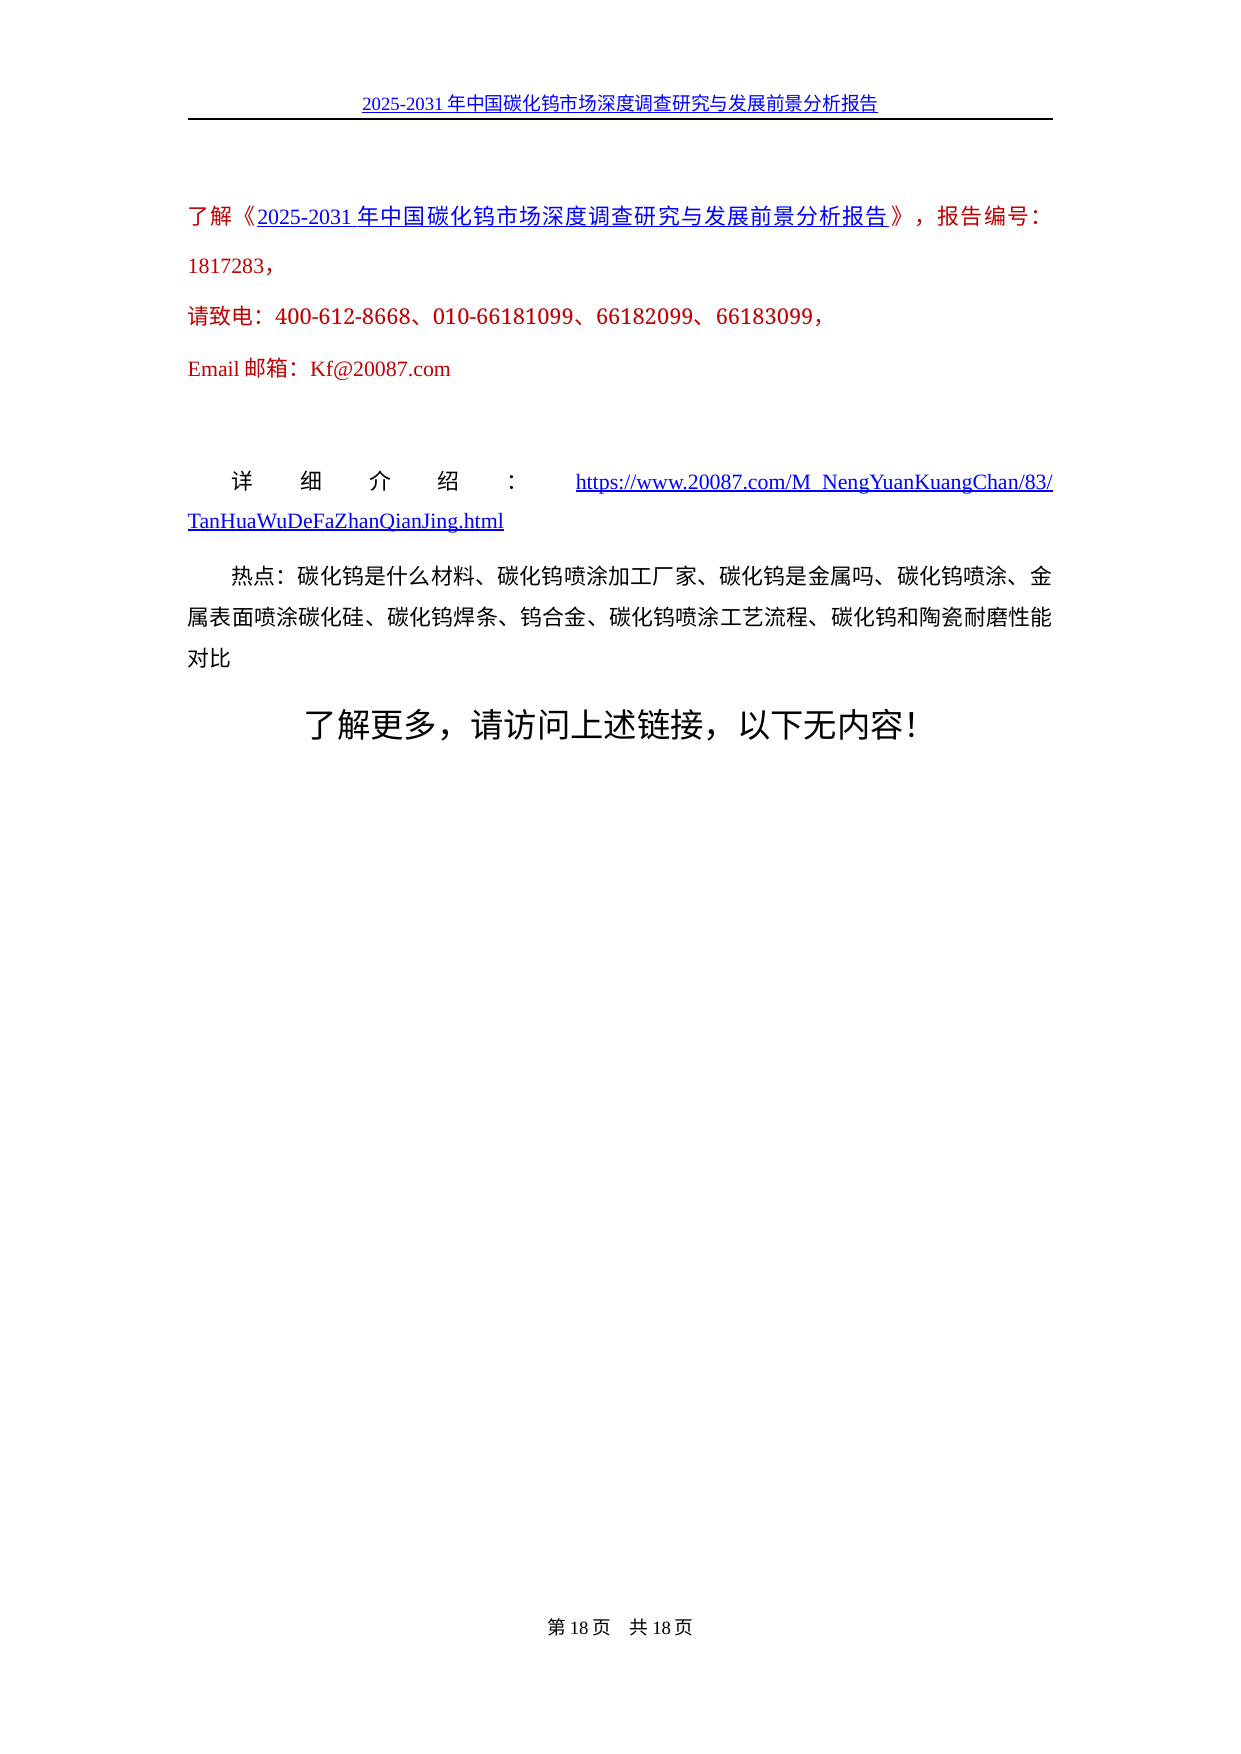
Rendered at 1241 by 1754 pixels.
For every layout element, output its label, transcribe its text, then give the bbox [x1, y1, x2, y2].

text 热点：碳化钨是什么材料、碳化钨喷涂加工厂家、碳化钨是金属吗、碳化钨喷涂、金属表面喷涂碳化硅、碳化钨焊条、钨合金、碳化钨喷涂工艺流程、碳化钨和陶瓷耐磨性能对比 [187, 559, 1053, 673]
title 了解更多，请访问上述链接，以下无内容！ [187, 690, 1053, 755]
text 详细介绍：https://www.20087.com/M_NengYuanKuangChan/83/TanHuaWuDeFaZhanQianJing.html [187, 463, 1053, 536]
text 请致电：400-612-8668、010-66181099、66182099、66183099， [187, 299, 1053, 331]
text Email邮箱：Kf@20087.com [187, 350, 1053, 383]
text 了解《2025-2031年中国碳化钨市场深度调查研究与发展前景分析报告》，报告编号：1817283， [187, 198, 1053, 280]
